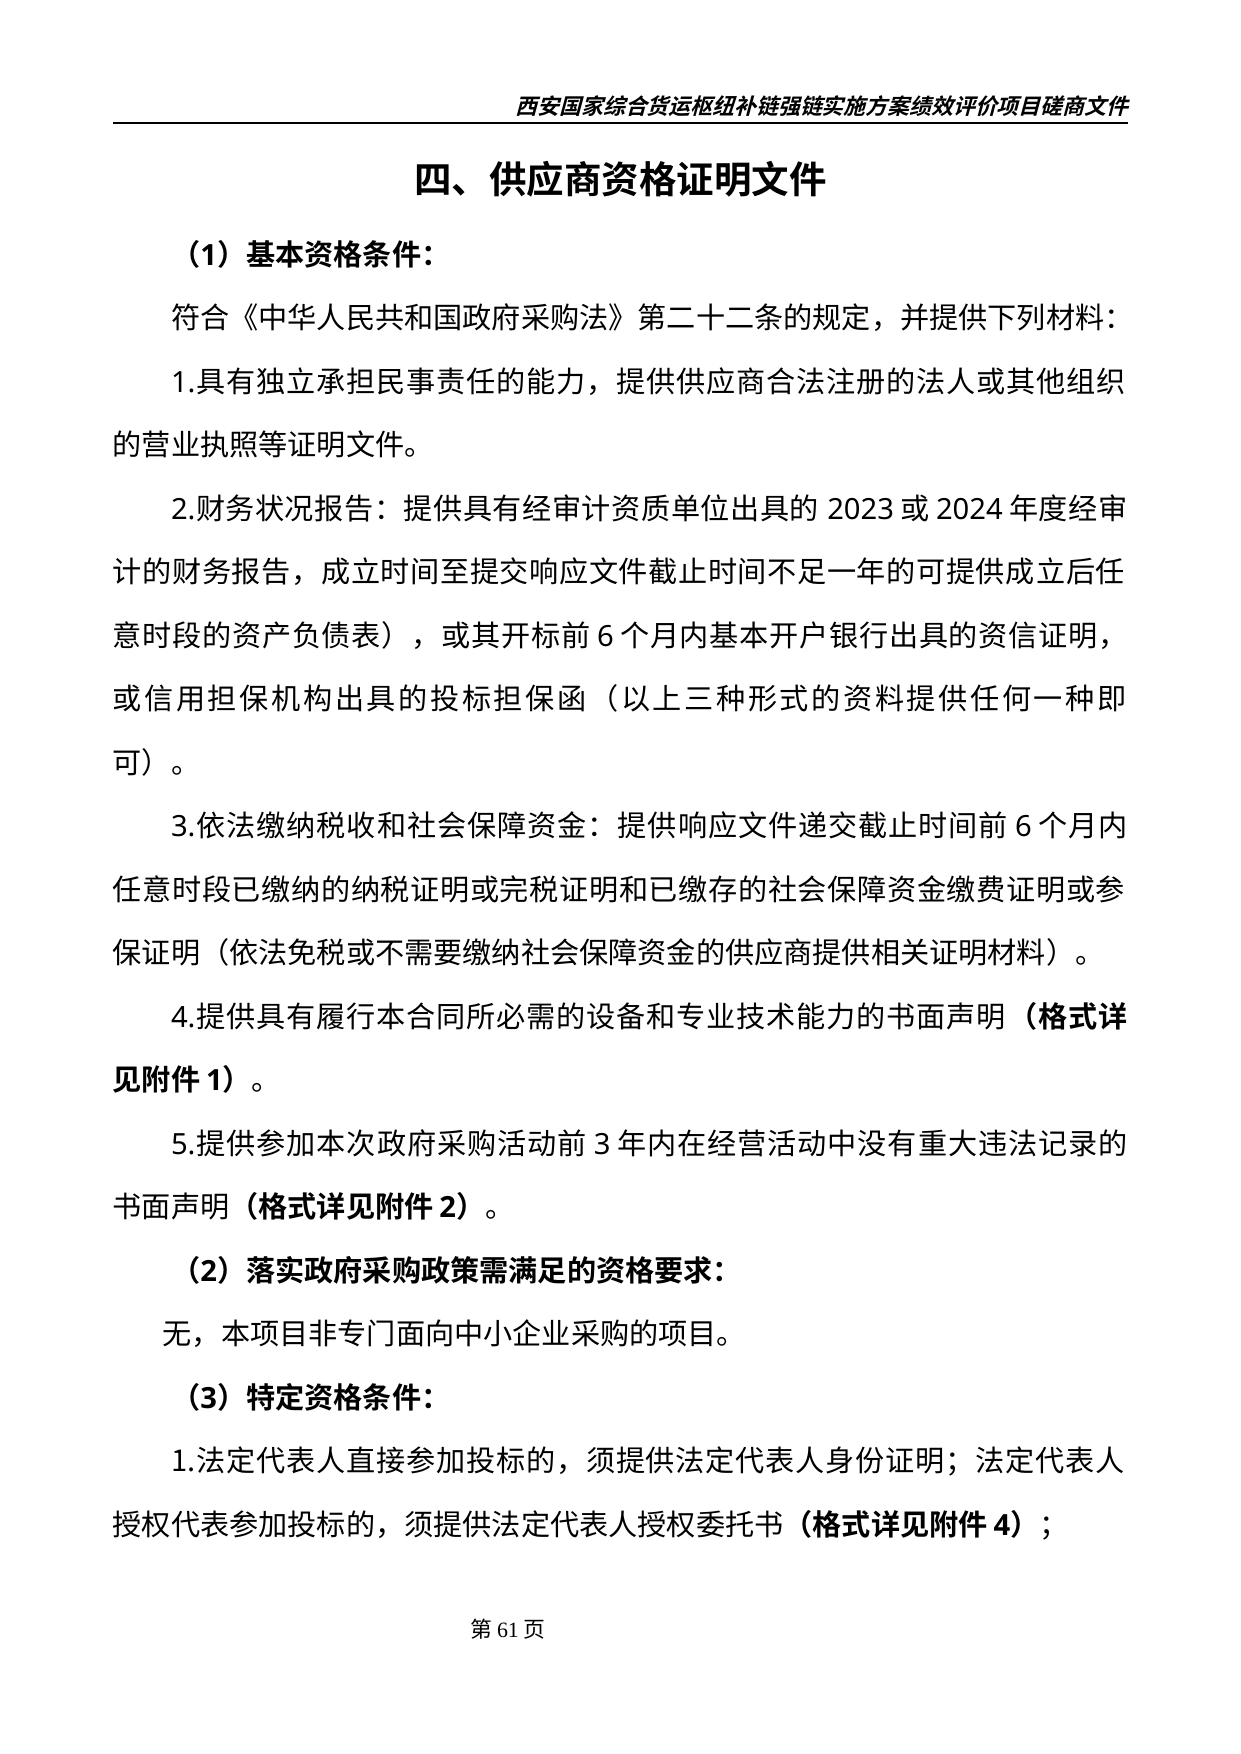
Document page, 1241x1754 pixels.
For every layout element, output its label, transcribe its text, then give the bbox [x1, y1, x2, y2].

text 符合《中华人民共和国政府采购法》第二十二条的规定，并提供下列材料： [112, 295, 1128, 337]
text （2）落实政府采购政策需满足的资格要求： [112, 1247, 1128, 1290]
text 无，本项目非专门面向中小企业采购的项目。 [112, 1311, 1128, 1353]
text （1）基本资格条件： [112, 231, 1128, 274]
text 4.提供具有履行本合同所必需的设备和专业技术能力的书面声明（格式详见附件1）。 [112, 993, 1128, 1099]
text 1.具有独立承担民事责任的能力，提供供应商合法注册的法人或其他组织的营业执照等证明文件。 [112, 358, 1128, 464]
text 四、供应商资格证明文件 [112, 150, 1128, 204]
text 2.财务状况报告：提供具有经审计资质单位出具的2023或2024年度经审计的财务报告，成立时间至提交响应文件截止时间不足一年的可提供成立后任意时段的资产负债表），或其开标前6个月内基本开户银行出具的资信证明，或信用担保机构出具的投标担保函（以上三种形式的资料提供任何一种即可）。 [112, 485, 1128, 782]
text 5.提供参加本次政府采购活动前3年内在经营活动中没有重大违法记录的书面声明（格式详见附件2）。 [112, 1120, 1128, 1226]
text 3.依法缴纳税收和社会保障资金：提供响应文件递交截止时间前6个月内任意时段已缴纳的纳税证明或完税证明和已缴存的社会保障资金缴费证明或参保证明（依法免税或不需要缴纳社会保障资金的供应商提供相关证明材料）。 [112, 803, 1128, 972]
list （3）特定资格条件： [112, 1374, 1128, 1417]
text 1.法定代表人直接参加投标的，须提供法定代表人身份证明；法定代表人授权代表参加投标的，须提供法定代表人授权委托书（格式详见附件4）； [112, 1438, 1128, 1544]
